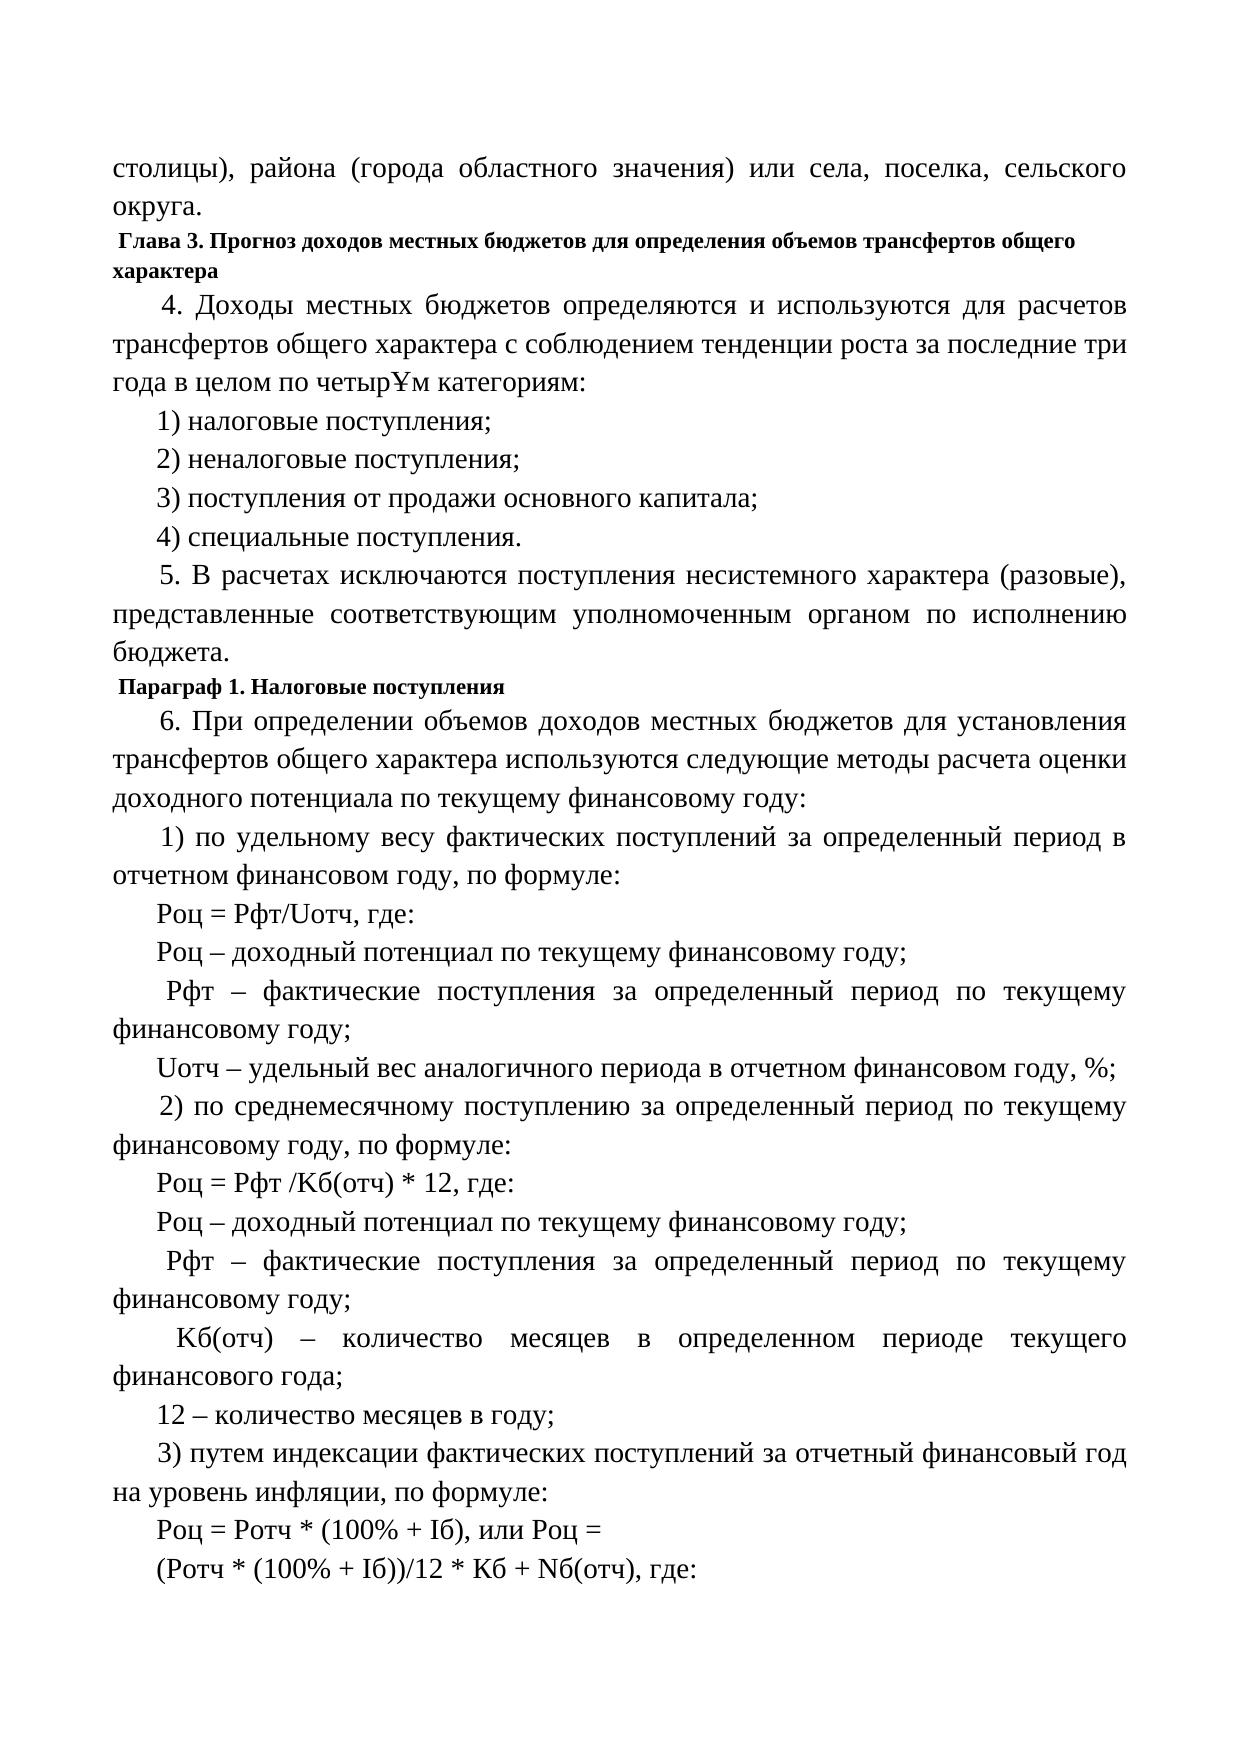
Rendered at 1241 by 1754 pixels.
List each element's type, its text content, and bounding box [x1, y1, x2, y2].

text 1) по удельному весу фактических поступлений за определенный период в отчетном финансовом году, по формуле: [112, 819, 1128, 891]
text Poц = Рфт/Uотч, где: [112, 896, 1128, 929]
text 3) поступления от продажи основного капитала; [112, 480, 1128, 514]
text 4. Доходы местных бюджетов определяются и используются для расчетов трансфертов общего характера с соблюдением тенденции роста за последние три года в целом по четырҰм категориям: [112, 287, 1128, 398]
text Poц = Рфт /Kб(отч) * 12, где: [112, 1166, 1128, 1199]
text Параграф 1. Налоговые поступления [112, 673, 1128, 699]
text 5. В расчетах исключаются поступления несистемного характера (разовые), представленные соответствующим уполномоченным органом по исполнению бюджета. [112, 557, 1128, 668]
text 2) неналоговые поступления; [112, 442, 1128, 475]
text 12 – количество месяцев в году; [112, 1397, 1128, 1430]
text Poц – доходный потенциал по текущему финансовому году; [112, 1204, 1128, 1238]
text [112, 150, 1128, 222]
text 2) по среднемесячному поступлению за определенный период по текущему финансовому году, по формуле: [112, 1088, 1128, 1161]
text (Pотч * (100% + Iб))/12 * Кб + Nб(отч), где: [112, 1551, 1128, 1584]
text Глава 3. Прогноз доходов местных бюджетов для определения объемов трансфертов общего характера [112, 227, 1128, 284]
text 1) налоговые поступления; [112, 403, 1128, 437]
text 4) специальные поступления. [112, 519, 1128, 552]
text Рфт – фактические поступления за определенный период по текущему финансовому году; [112, 973, 1128, 1045]
text Poц – доходный потенциал по текущему финансовому году; [112, 934, 1128, 968]
text Uотч – удельный вес аналогичного периода в отчетном финансовом году, %; [112, 1050, 1128, 1083]
text Рфт – фактические поступления за определенный период по текущему финансовому году; [112, 1243, 1128, 1315]
text Poц = Pотч * (100% + Iб), или Poц = [112, 1512, 1128, 1546]
text 3) путем индексации фактических поступлений за отчетный финансовый год на уровень инфляции, по формуле: [112, 1435, 1128, 1507]
text 6. При определении объемов доходов местных бюджетов для установления трансфертов общего характера используются следующие методы расчета оценки доходного потенциала по текущему финансовому году: [112, 703, 1128, 814]
text Kб(отч) – количество месяцев в определенном периоде текущего финансового года; [112, 1320, 1128, 1392]
